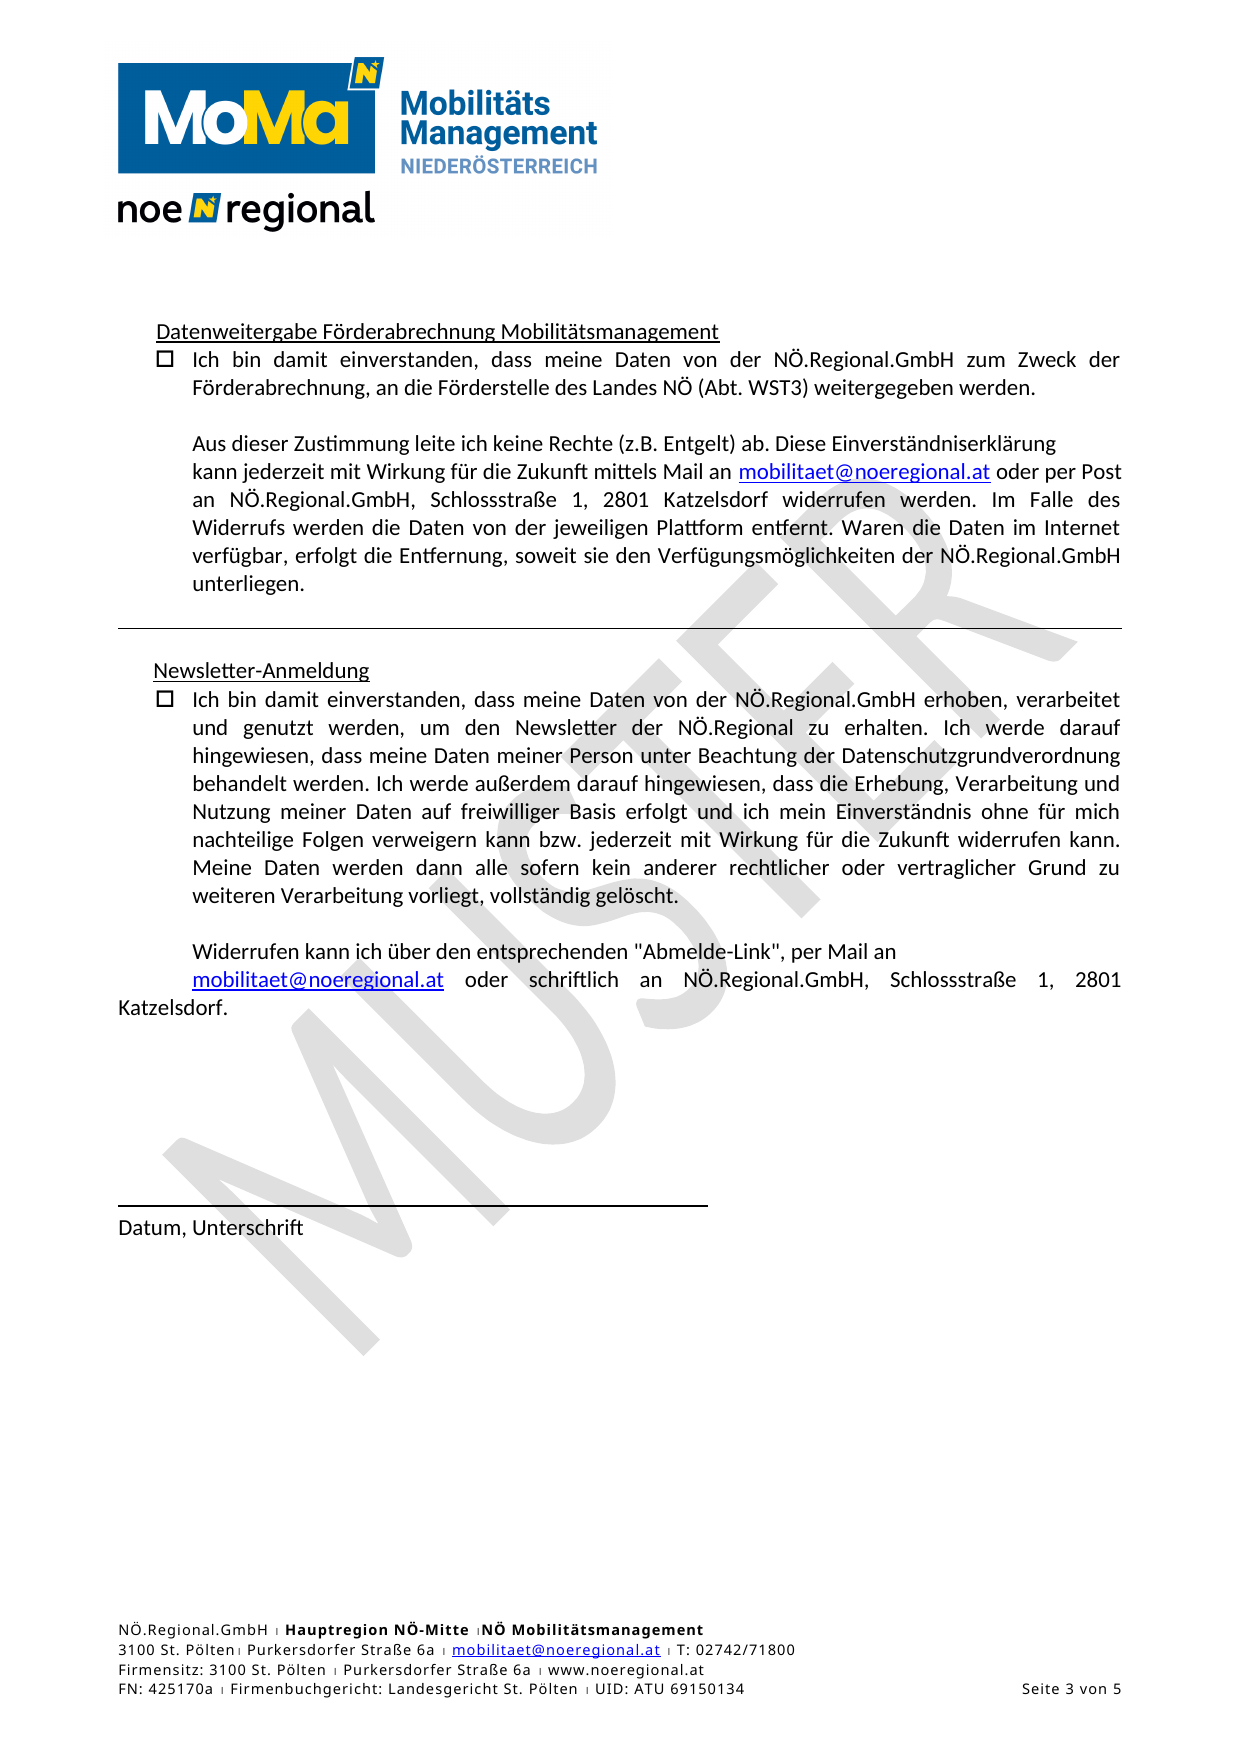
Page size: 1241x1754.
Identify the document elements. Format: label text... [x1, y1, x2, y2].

text Newsletter-Anmeldung [153, 657, 1122, 685]
list Ich bin damit einverstanden, dass meine Daten von der NÖ.Regional.GmbH zum Zweck der Förderabrechnung, an die Förderstelle des Landes NÖ (Abt. WST3) weitergegeben werden. [154, 345, 1122, 401]
list Ich bin damit einverstanden, dass meine Daten von der NÖ.Regional.GmbH erhoben, verarbeitet und genutzt werden, um den Newsletter der NÖ.Regional zu erhalten. Ich werde darauf hingewiesen, dass meine Daten meiner Person unter Beachtung der Datenschutzgrundverordnung behandelt werden. Ich werde außerdem darauf hingewiesen, dass die Erhebung, Verarbeitung und Nutzung meiner Daten auf freiwilliger Basis erfolgt und ich mein Einverständnis ohne für mich nachteilige Folgen verweigern kann bzw. jederzeit mit Wirkung für die Zukunft widerrufen kann. Meine Daten werden dann alle sofern kein anderer rechtlicher oder vertraglicher Grund zu weiteren Verarbeitung vorliegt, vollständig gelöscht. [154, 685, 1122, 909]
picture [102, 41, 613, 238]
text Datenweitergabe Förderabrechnung Mobilitätsmanagement [156, 317, 1122, 345]
text mobilitaet@noeregional.at oder schriftlich an NÖ.Regional.GmbH, Schlossstraße 1, 2801 Katzelsdorf. [118, 965, 1122, 1021]
text Datum, Unterschrift [118, 1213, 1122, 1241]
text Aus dieser Zustimmung leite ich keine Rechte (z.B. Entgelt) ab. Diese Einverständniserklärung [118, 429, 1122, 457]
text Widerrufen kann ich über den entsprechenden "Abmelde-Link", per Mail an [118, 937, 1122, 965]
text kann jederzeit mit Wirkung für die Zukunft mittels Mail an mobilitaet@noeregional.at oder per Post an NÖ.Regional.GmbH, Schlossstraße 1, 2801 Katzelsdorf widerrufen werden. Im Falle des Widerrufs werden die Daten von der jeweiligen Plattform entfernt. Waren die Daten im Internet verfügbar, erfolgt die Entfernung, soweit sie den Verfügungsmöglichkeiten der NÖ.Regional.GmbH unterliegen. [192, 457, 1122, 597]
